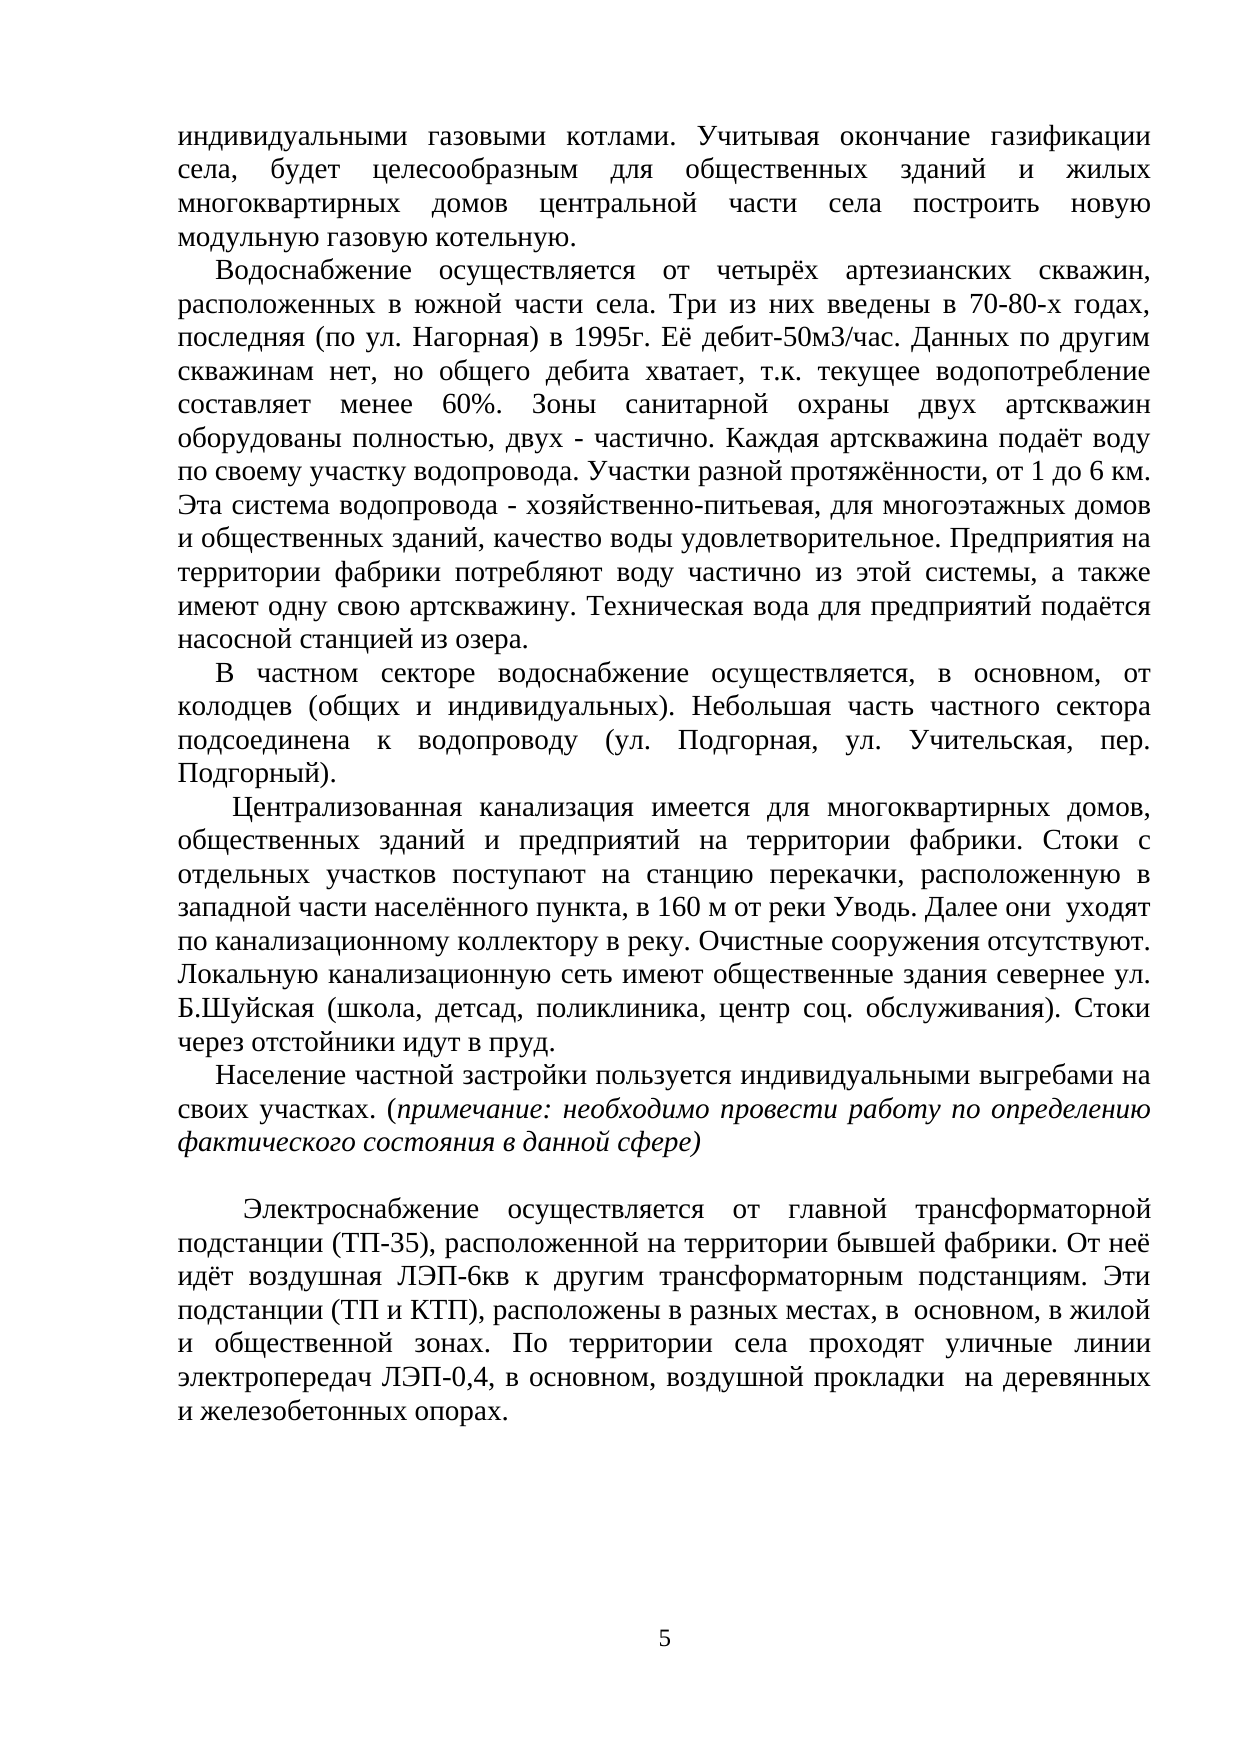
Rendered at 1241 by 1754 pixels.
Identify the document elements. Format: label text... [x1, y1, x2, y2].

text Население частной застройки пользуется индивидуальными выгребами на своих участках. (примечание: необходимо провести работу по определению фактического состояния в данной сфере) [177, 1057, 1152, 1158]
text В частном секторе водоснабжение осуществляется, в основном, от колодцев (общих и индивидуальных). Небольшая часть частного сектора подсоединена к водопроводу (ул. Подгорная, ул. Учительская, пер. Подгорный). [177, 655, 1152, 789]
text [177, 118, 1152, 252]
text Водоснабжение осуществляется от четырёх артезианских скважин, расположенных в южной части села. Три из них введены в 70-80-х годах, последняя (по ул. Нагорная) в 1995г. Её дебит-50м3/час. Данных по другим скважинам нет, но общего дебита хватает, т.к. текущее водопотребление составляет менее 60%. Зоны санитарной охраны двух артскважин оборудованы полностью, двух - частично. Каждая артскважина подаёт воду по своему участку водопровода. Участки разной протяжённости, от 1 до 6 км. Эта система водопровода - хозяйственно-питьевая, для многоэтажных домов и общественных зданий, качество воды удовлетворительное. Предприятия на территории фабрики потребляют воду частично из этой системы, а также имеют одну свою артскважину. Техническая вода для предприятий подаётся насосной станцией из озера. [177, 252, 1152, 655]
text Электроснабжение осуществляется от главной трансформаторной подстанции (ТП-35), расположенной на территории бывшей фабрики. От неё идёт воздушная ЛЭП-6кв к другим трансформаторным подстанциям. Эти подстанции (ТП и КТП), расположены в разных местах, в основном, в жилой и общественной зонах. По территории села проходят уличные линии электропередач ЛЭП-0,4, в основном, воздушной прокладки на деревянных и железобетонных опорах. [177, 1191, 1152, 1426]
text Централизованная канализация имеется для многоквартирных домов, общественных зданий и предприятий на территории фабрики. Стоки с отдельных участков поступают на станцию перекачки, расположенную в западной части населённого пункта, в 160 м от реки Уводь. Далее они уходят по канализационному коллектору в реку. Очистные сооружения отсутствуют. Локальную канализационную сеть имеют общественные здания севернее ул. Б.Шуйская (школа, детсад, поликлиника, центр соц. обслуживания). Стоки через отстойники идут в пруд. [177, 789, 1152, 1057]
